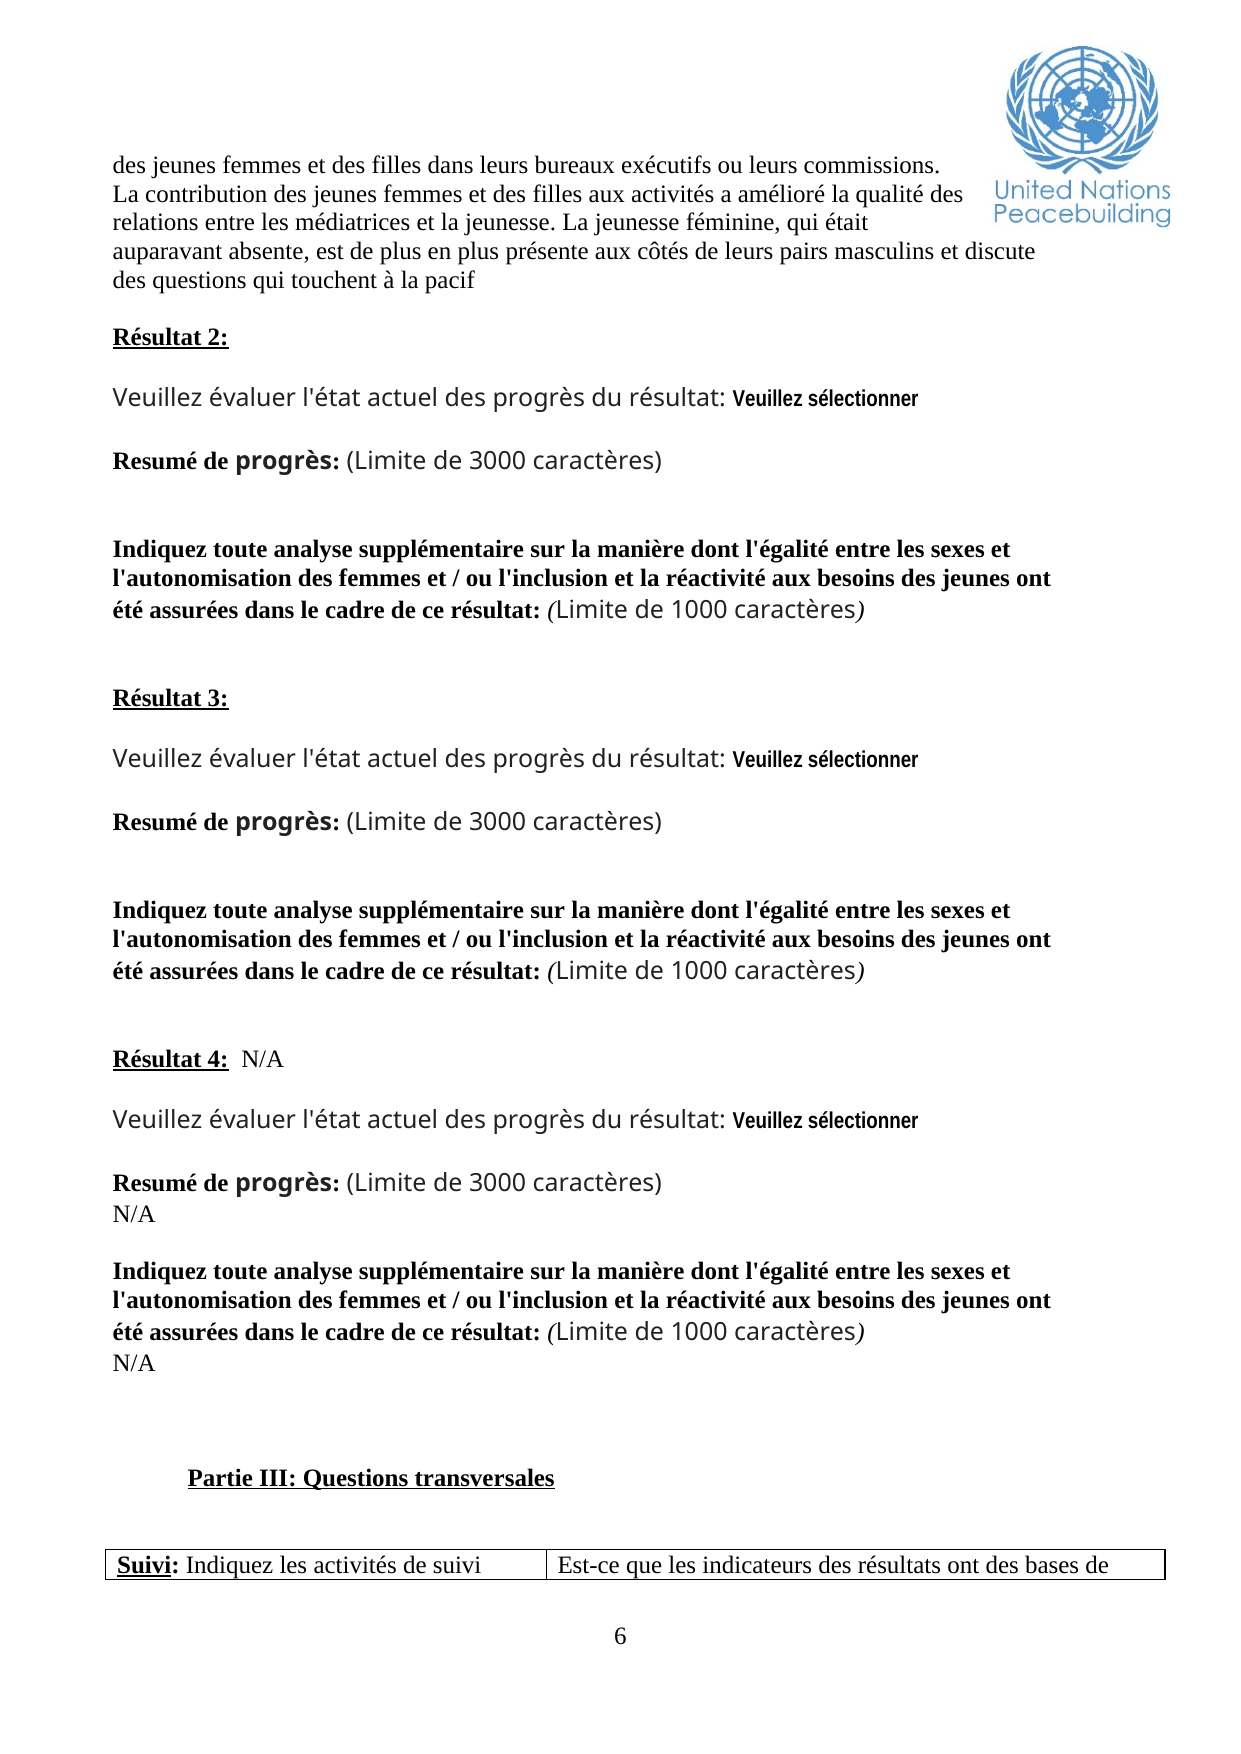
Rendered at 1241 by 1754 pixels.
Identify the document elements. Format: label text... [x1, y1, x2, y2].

picture [991, 46, 1173, 231]
text Resumé de progrès: (Limite de 3000 caractères) [112, 443, 1053, 477]
text Résultat 2: [112, 322, 1053, 351]
text Veuillez évaluer l'état actuel des progrès du résultat: [112, 1102, 1053, 1136]
text N/A [112, 1199, 1053, 1227]
text Résultat 3: [112, 683, 1053, 712]
text Partie III: Questions transversales [187, 1463, 1053, 1492]
text Resumé de progrès: (Limite de 3000 caractères) [112, 1165, 1053, 1199]
text N/A [112, 1348, 1053, 1377]
text Indiquez toute analyse supplémentaire sur la manière dont l'égalité entre les sexes et l'autonomisation des femmes et / ou l'inclusion et la réactivité aux besoins des jeunes ont été assurées dans le cadre de ce résultat: (Limite de 1000 caractères) [112, 534, 1053, 626]
text Veuillez évaluer l'état actuel des progrès du résultat: [112, 380, 1053, 414]
text Résultat 4: N/A [112, 1044, 1053, 1073]
text Veuillez évaluer l'état actuel des progrès du résultat: [112, 741, 1053, 775]
text Resumé de progrès: (Limite de 3000 caractères) [112, 804, 1053, 838]
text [112, 150, 1053, 294]
text Indiquez toute analyse supplémentaire sur la manière dont l'égalité entre les sexes et l'autonomisation des femmes et / ou l'inclusion et la réactivité aux besoins des jeunes ont été assurées dans le cadre de ce résultat: (Limite de 1000 caractères) [112, 1256, 1053, 1348]
text Indiquez toute analyse supplémentaire sur la manière dont l'égalité entre les sexes et l'autonomisation des femmes et / ou l'inclusion et la réactivité aux besoins des jeunes ont été assurées dans le cadre de ce résultat: (Limite de 1000 caractères) [112, 895, 1053, 987]
